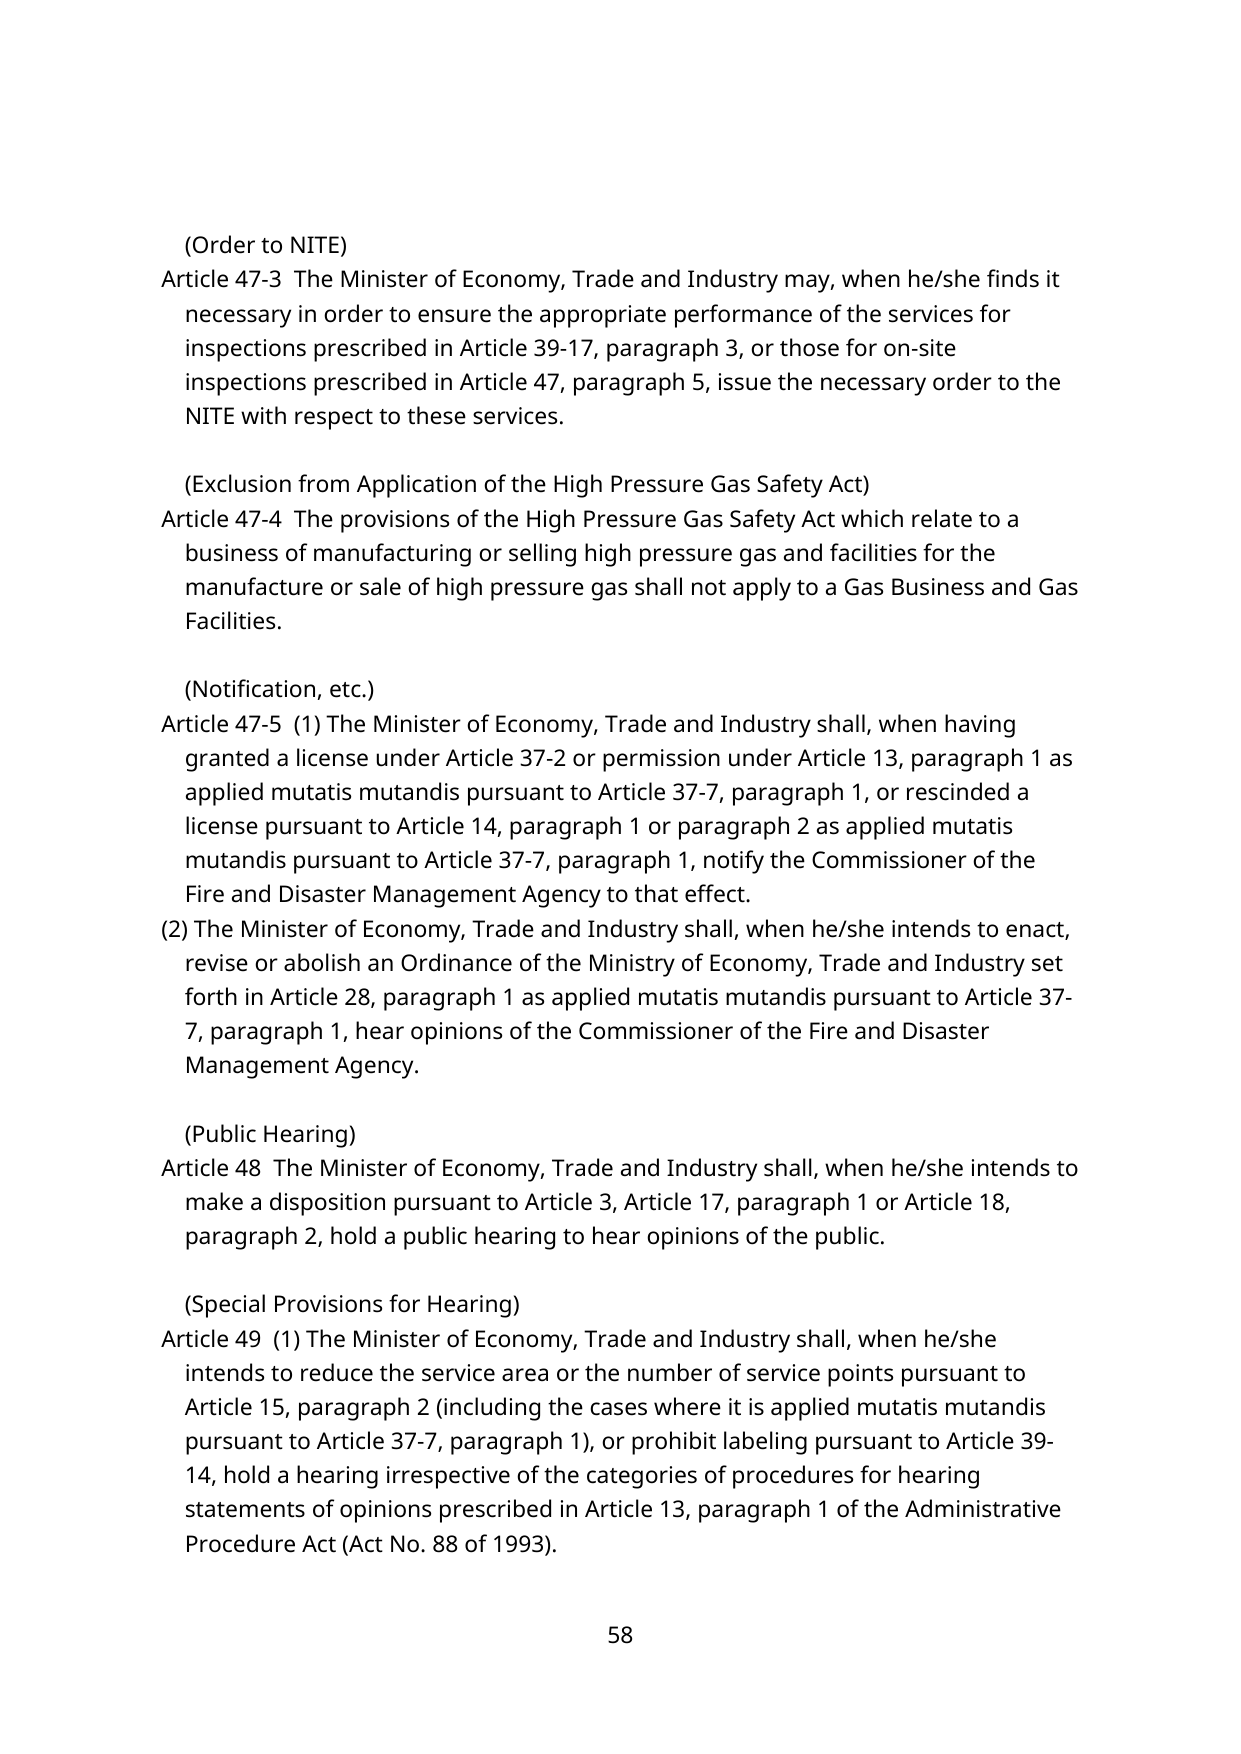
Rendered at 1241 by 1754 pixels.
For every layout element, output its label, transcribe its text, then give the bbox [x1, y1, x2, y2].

text (2) The Minister of Economy, Trade and Industry shall, when he/she intends to enact, revise or abolish an Ordinance of the Ministry of Economy, Trade and Industry set forth in Article 28, paragraph 1 as applied mutatis mutandis pursuant to Article 37-7, paragraph 1, hear opinions of the Commissioner of the Fire and Disaster Management Agency. [161, 911, 1079, 1082]
text (Public Hearing) [184, 1116, 1079, 1150]
text (Special Provisions for Hearing) [184, 1287, 1079, 1321]
text (Exclusion from Application of the High Pressure Gas Safety Act) [184, 467, 1079, 501]
text Article 47-5 (1) The Minister of Economy, Trade and Industry shall, when having granted a license under Article 37-2 or permission under Article 13, paragraph 1 as applied mutatis mutandis pursuant to Article 37-7, paragraph 1, or rescinded a license pursuant to Article 14, paragraph 1 or paragraph 2 as applied mutatis mutandis pursuant to Article 37-7, paragraph 1, notify the Commissioner of the Fire and Disaster Management Agency to that effect. [161, 706, 1079, 911]
text Article 48 The Minister of Economy, Trade and Industry shall, when he/she intends to make a disposition pursuant to Article 3, Article 17, paragraph 1 or Article 18, paragraph 2, hold a public hearing to hear opinions of the public. [161, 1150, 1079, 1253]
text (Order to NITE) [184, 228, 1079, 262]
text (Notification, etc.) [184, 672, 1079, 706]
text Article 47-4 The provisions of the High Pressure Gas Safety Act which relate to a business of manufacturing or selling high pressure gas and facilities for the manufacture or sale of high pressure gas shall not apply to a Gas Business and Gas Facilities. [161, 501, 1079, 638]
text Article 49 (1) The Minister of Economy, Trade and Industry shall, when he/she intends to reduce the service area or the number of service points pursuant to Article 15, paragraph 2 (including the cases where it is applied mutatis mutandis pursuant to Article 37-7, paragraph 1), or prohibit labeling pursuant to Article 39-14, hold a hearing irrespective of the categories of procedures for hearing statements of opinions prescribed in Article 13, paragraph 1 of the Administrative Procedure Act (Act No. 88 of 1993). [161, 1321, 1079, 1560]
text Article 47-3 The Minister of Economy, Trade and Industry may, when he/she finds it necessary in order to ensure the appropriate performance of the services for inspections prescribed in Article 39-17, paragraph 3, or those for on-site inspections prescribed in Article 47, paragraph 5, issue the necessary order to the NITE with respect to these services. [161, 262, 1079, 433]
